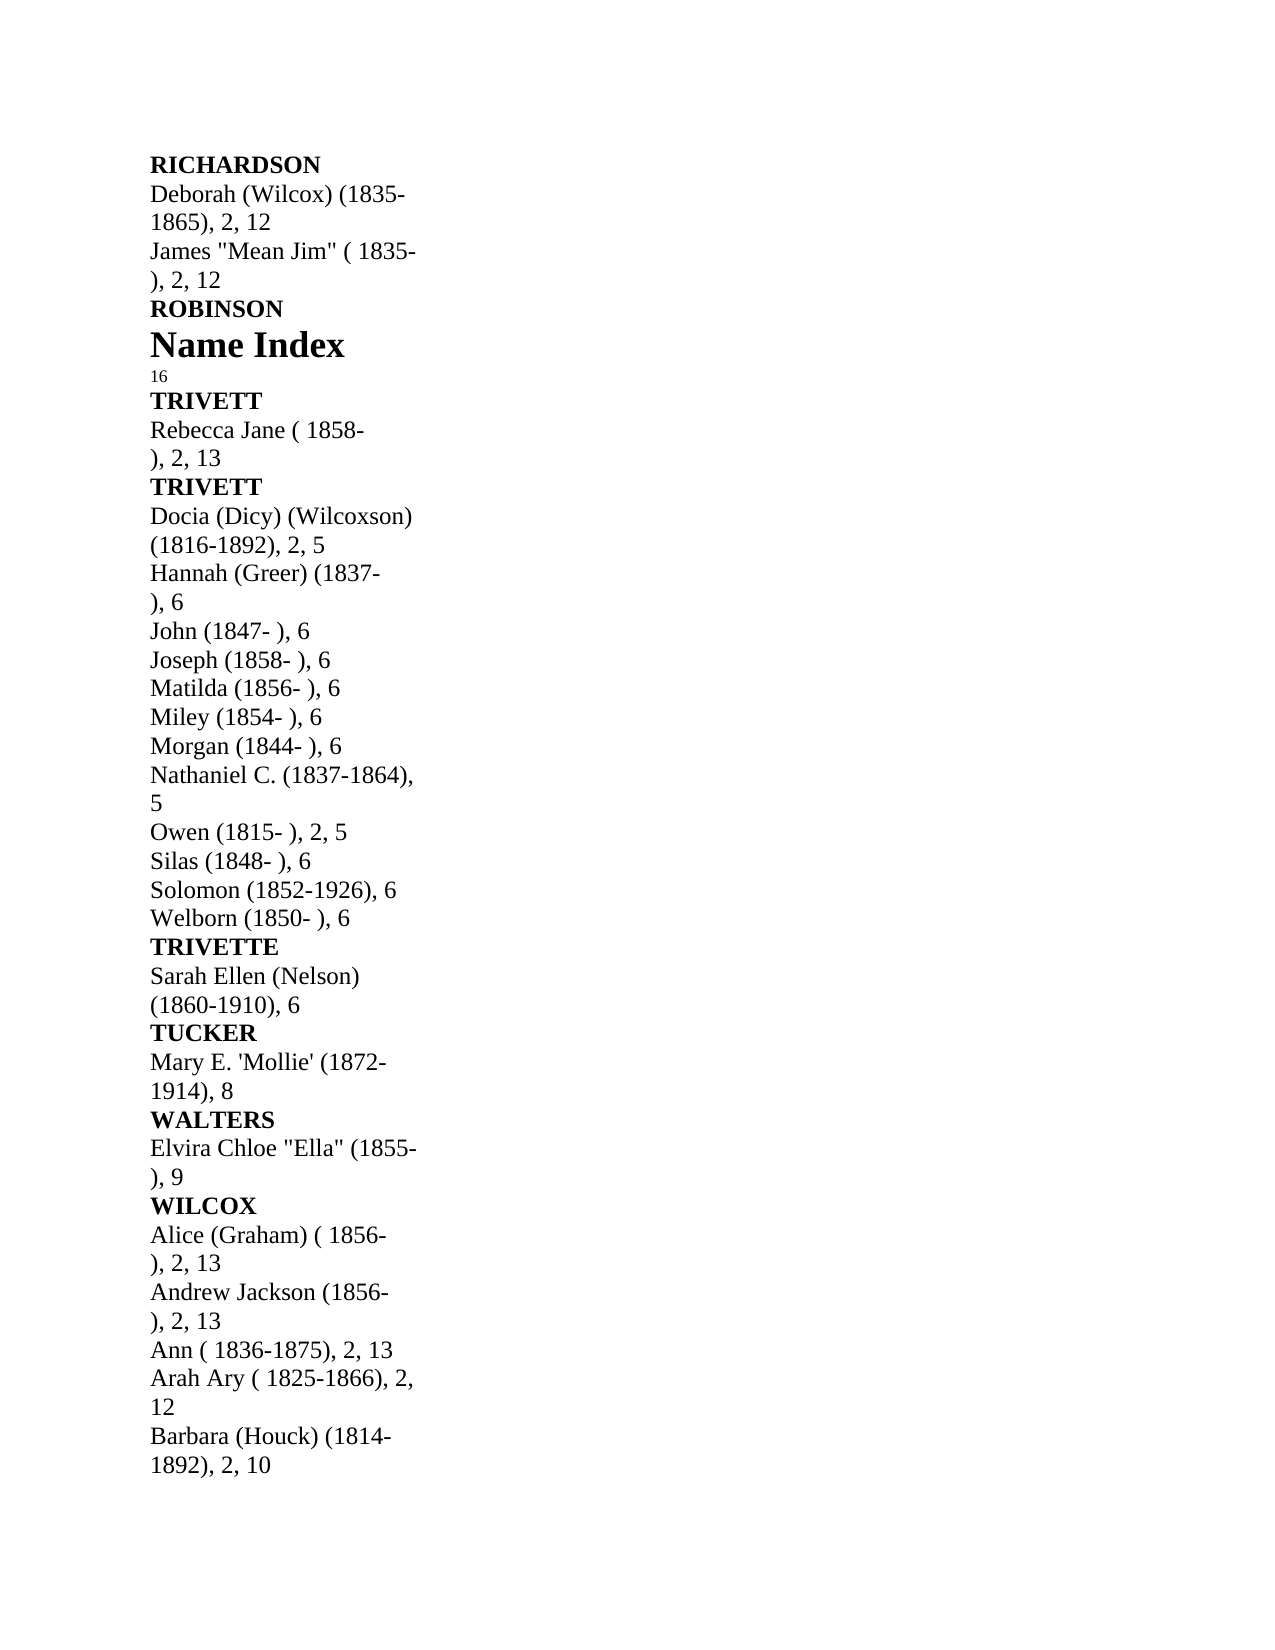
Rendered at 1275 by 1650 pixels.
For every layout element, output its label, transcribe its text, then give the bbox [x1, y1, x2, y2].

text ), 2, 13 [150, 1248, 1125, 1277]
text RICHARDSON [150, 150, 1125, 179]
text Elvira Chloe "Ella" (1855- [150, 1133, 1125, 1162]
text Name Index [150, 322, 1125, 366]
text Docia (Dicy) (Wilcoxson) [150, 501, 1125, 530]
text Miley (1854- ), 6 [150, 702, 1125, 731]
text Rebecca Jane ( 1858- [150, 415, 1125, 443]
text 1914), 8 [150, 1076, 1125, 1105]
text Mary E. 'Mollie' (1872- [150, 1047, 1125, 1076]
text Nathaniel C. (1837-1864), [150, 760, 1125, 788]
text TUCKER [150, 1018, 1125, 1047]
text Barbara (Houck) (1814- [150, 1421, 1125, 1450]
text 1892), 2, 10 [150, 1450, 1125, 1478]
text Deborah (Wilcox) (1835- [150, 179, 1125, 207]
text Morgan (1844- ), 6 [150, 731, 1125, 760]
text Alice (Graham) ( 1856- [150, 1220, 1125, 1248]
text TRIVETTE [150, 932, 1125, 961]
text TRIVETT [150, 386, 1125, 415]
text (1816-1892), 2, 5 [150, 530, 1125, 558]
text Arah Ary ( 1825-1866), 2, [150, 1363, 1125, 1392]
text 12 [150, 1392, 1125, 1421]
text Joseph (1858- ), 6 [150, 645, 1125, 673]
text ROBINSON [150, 294, 1125, 322]
text 5 [150, 788, 1125, 817]
text Welborn (1850- ), 6 [150, 903, 1125, 932]
text ), 2, 13 [150, 1306, 1125, 1335]
text Sarah Ellen (Nelson) [150, 961, 1125, 990]
text Hannah (Greer) (1837- [150, 558, 1125, 587]
text TRIVETT [150, 472, 1125, 501]
text WALTERS [150, 1105, 1125, 1133]
text Owen (1815- ), 2, 5 [150, 817, 1125, 846]
text ), 2, 13 [150, 443, 1125, 472]
text Solomon (1852-1926), 6 [150, 875, 1125, 903]
text Andrew Jackson (1856- [150, 1277, 1125, 1306]
text 16 [150, 366, 1125, 386]
text 1865), 2, 12 [150, 207, 1125, 236]
text ), 9 [150, 1162, 1125, 1191]
text James "Mean Jim" ( 1835- [150, 236, 1125, 265]
text Matilda (1856- ), 6 [150, 673, 1125, 702]
text WILCOX [150, 1191, 1125, 1220]
text John (1847- ), 6 [150, 616, 1125, 645]
text (1860-1910), 6 [150, 990, 1125, 1018]
text ), 2, 12 [150, 265, 1125, 294]
text ), 6 [150, 587, 1125, 616]
text Silas (1848- ), 6 [150, 846, 1125, 875]
text Ann ( 1836-1875), 2, 13 [150, 1335, 1125, 1363]
